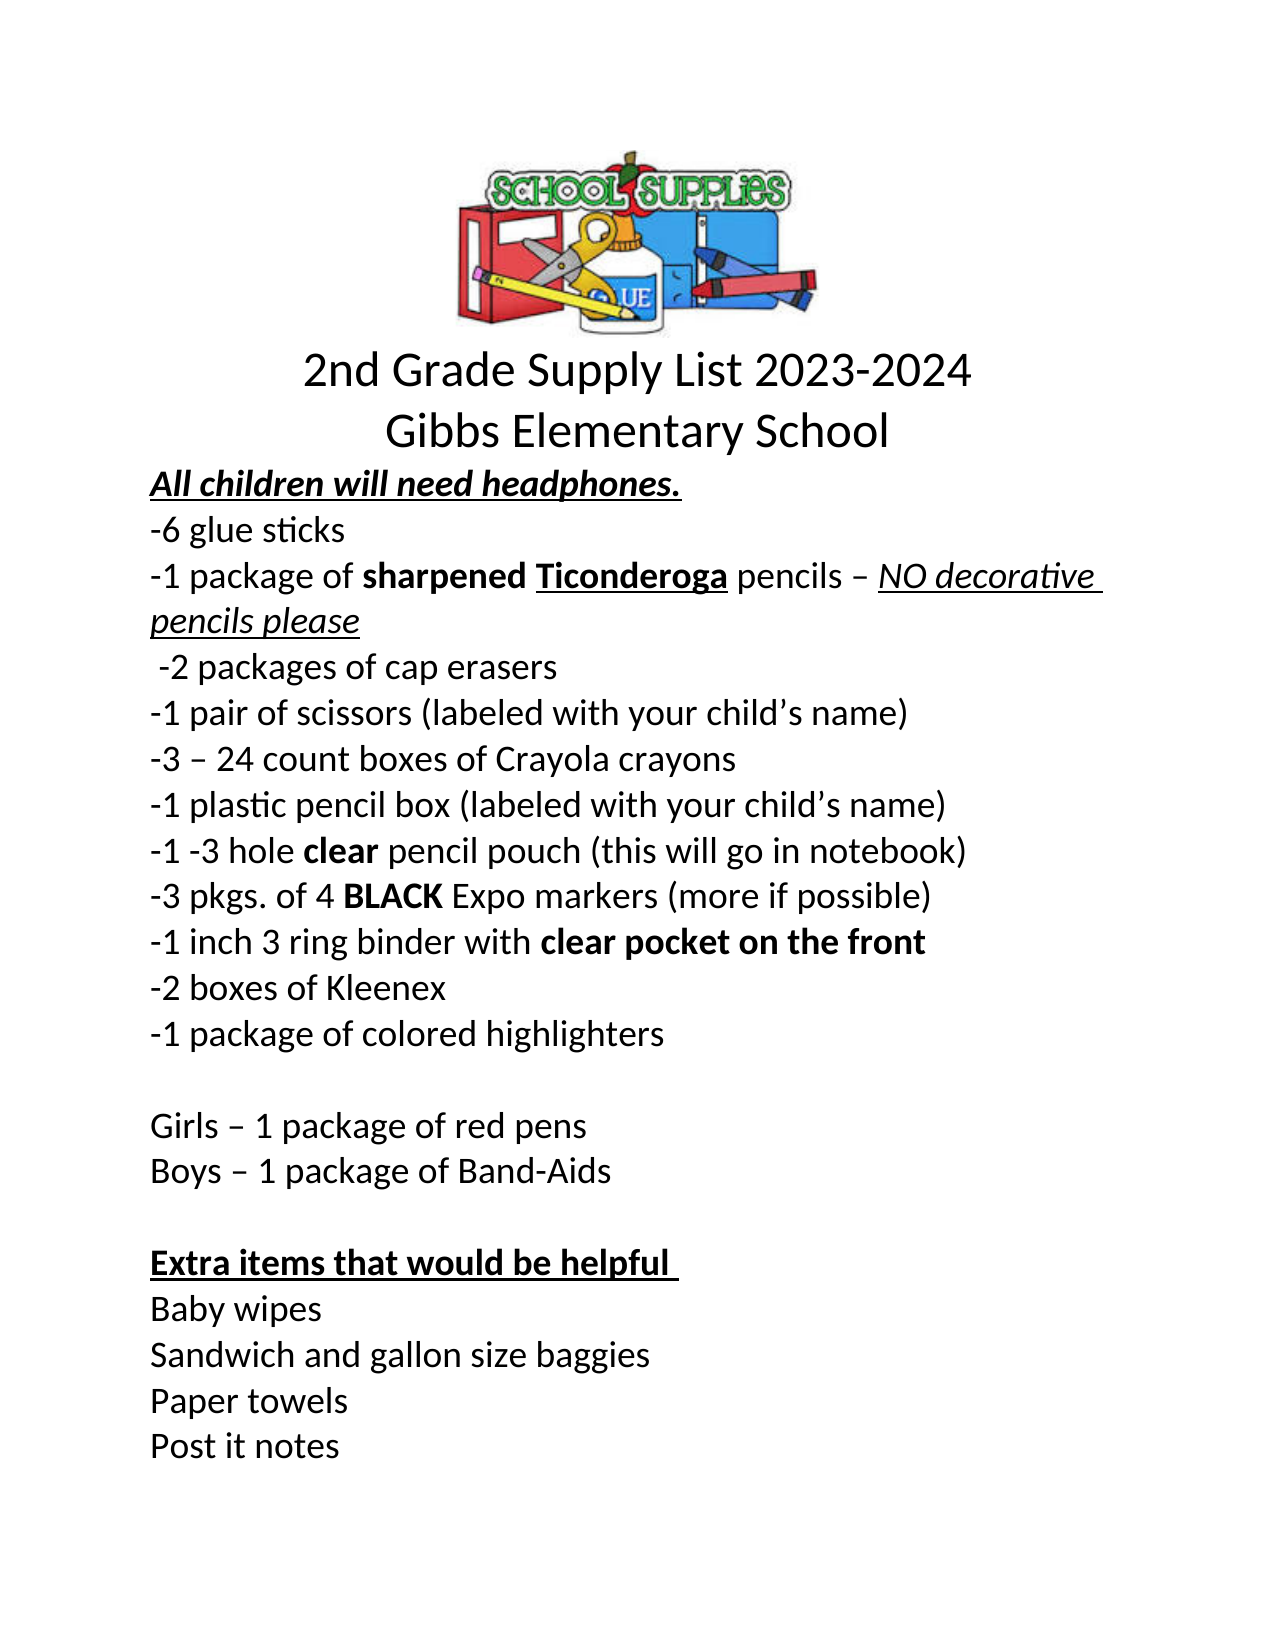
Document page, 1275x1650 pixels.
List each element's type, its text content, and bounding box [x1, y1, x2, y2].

text Baby wipes Sandwich and gallon size baggies [150, 1285, 1125, 1377]
text Girls – 1 package of red pens Boys – 1 package of Band-Aids [150, 1102, 1125, 1193]
text Post it notes [150, 1422, 1125, 1468]
text 2nd Grade Supply List 2023-2024 [150, 338, 1125, 399]
text -6 glue sticks -1 package of sharpened Ticonderoga pencils – NO decorative pencils please [150, 506, 1125, 643]
text Gibbs Elementary School [150, 399, 1125, 460]
text Extra items that would be helpful [150, 1239, 1125, 1285]
text -2 packages of cap erasers -1 pair of scissors (labeled with your child’s name) -3 – 24 count boxes of Crayola crayons -1 plastic pencil box (labeled with your child’s name) -1 -3 hole clear pencil pouch (this will go in notebook) -3 pkgs. of 4 BLACK Expo markers (more if possible) -1 inch 3 ring binder with clear pocket on the front -2 boxes of Kleenex [150, 643, 1125, 1010]
text -1 package of colored highlighters [150, 1010, 1125, 1056]
text Paper towels [150, 1377, 1125, 1422]
text All children will need headphones. [150, 460, 1125, 506]
picture [455, 150, 820, 338]
